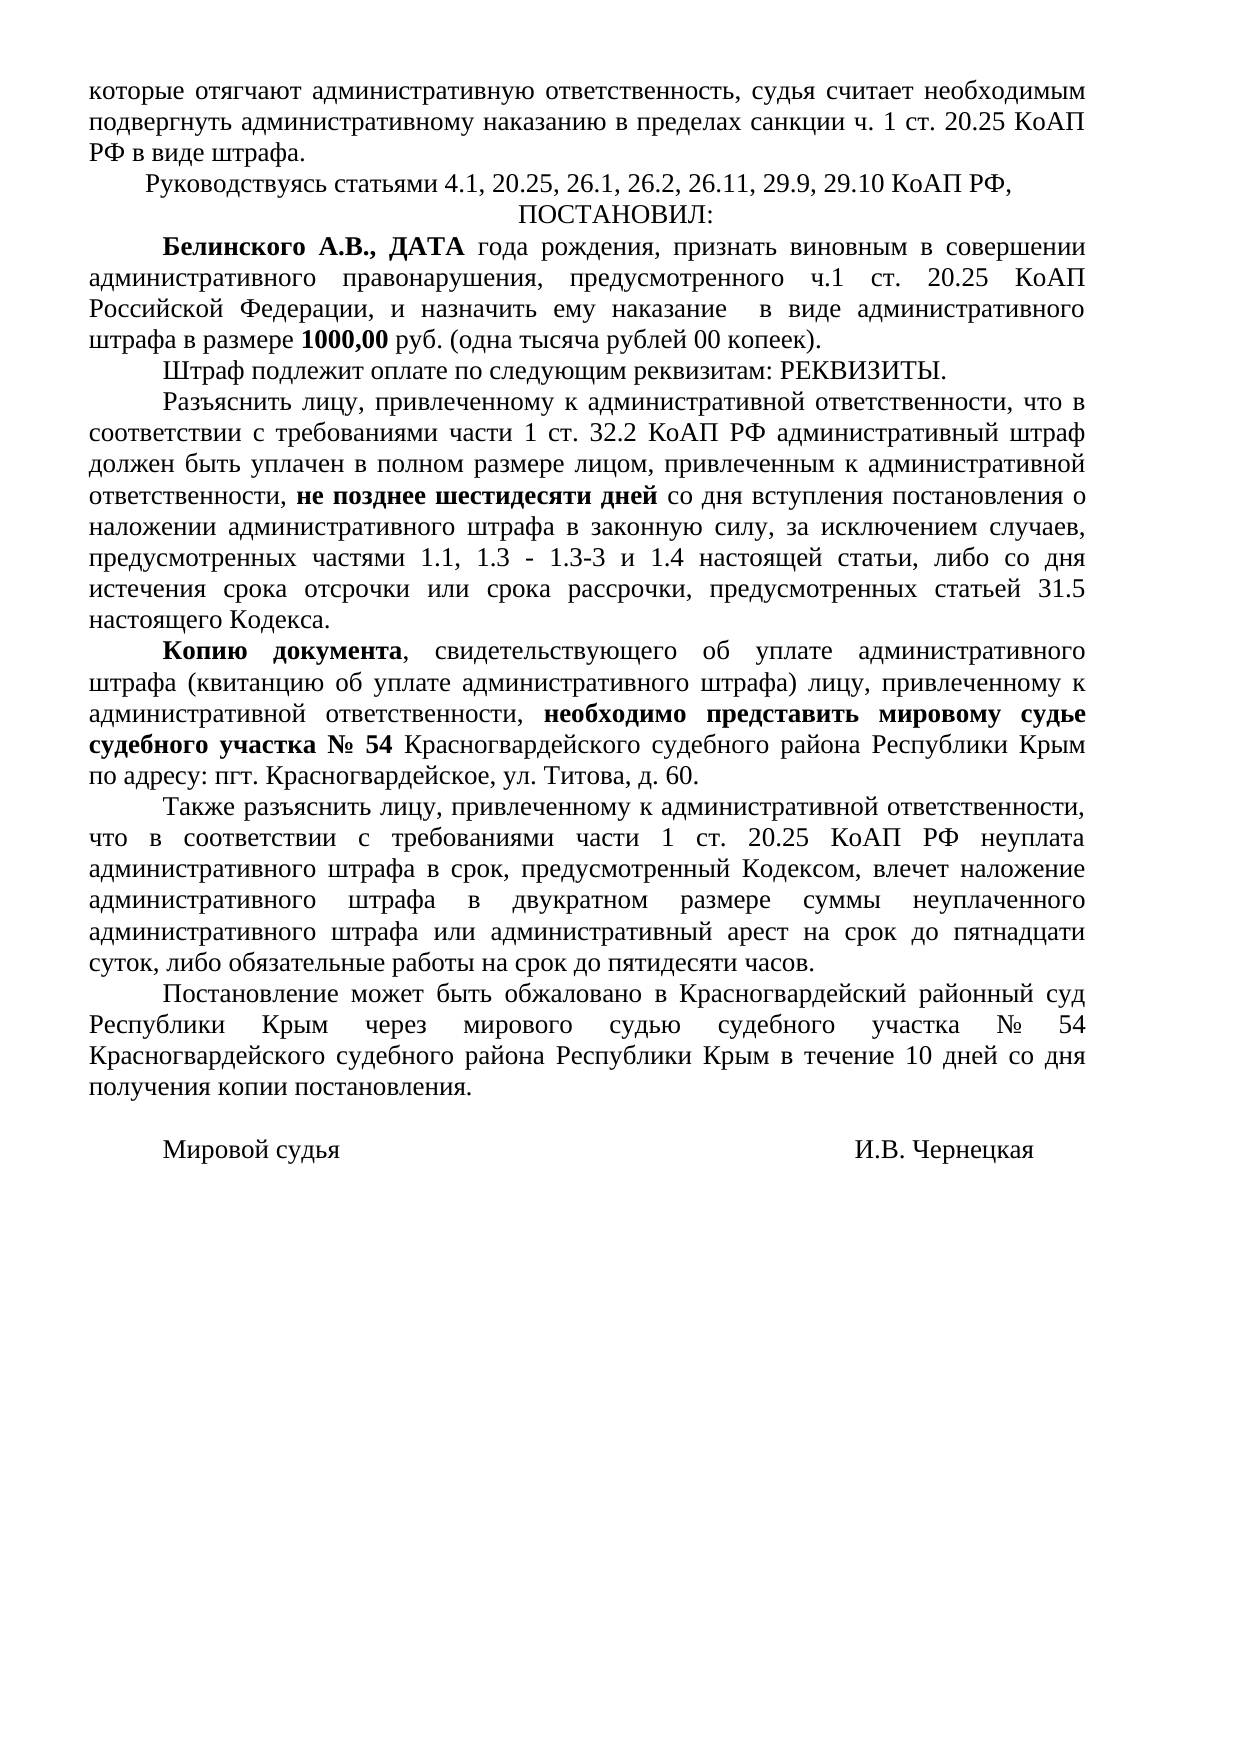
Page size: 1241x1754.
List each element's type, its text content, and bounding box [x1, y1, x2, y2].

text Белинского А.В., ДАТА года рождения, признать виновным в совершении административного правонарушения, предусмотренного ч.1 ст. 20.25 КоАП Российской Федерации, и назначить ему наказание в виде административного штрафа в размере 1000,00 руб. (одна тысяча рублей 00 копеек). [89, 229, 1087, 354]
text ПОСТАНОВИЛ: [89, 198, 1087, 229]
text Постановление может быть обжаловано в Красногвардейский районный суд Республики Крым через мирового судью судебного участка № 54 Красногвардейского судебного района Республики Крым в течение 10 дней со дня получения копии постановления. [89, 977, 1087, 1102]
text Мировой судья И.В. Чернецкая [89, 1133, 1087, 1164]
text Копию документа, свидетельствующего об уплате административного штрафа (квитанцию об уплате административного штрафа) лицу, привлеченному к административной ответственности, необходимо представить мировому судье судебного участка № 54 Красногвардейского судебного района Республики Крым по адресу: пгт. Красногвардейское, ул. Титова, д. 60. [89, 634, 1087, 790]
text Также разъяснить лицу, привлеченному к административной ответственности, что в соответствии с требованиями части 1 ст. 20.25 КоАП РФ неуплата административного штрафа в срок, предусмотренный Кодексом, влечет наложение административного штрафа в двукратном размере суммы неуплаченного административного штрафа или административный арест на срок до пятнадцати суток, либо обязательные работы на срок до пятидесяти часов. [89, 790, 1087, 977]
text Штраф подлежит оплате по следующим реквизитам: РЕКВИЗИТЫ. [89, 354, 1087, 385]
text Разъяснить лицу, привлеченному к административной ответственности, что в соответствии с требованиями части 1 ст. 32.2 КоАП РФ административный штраф должен быть уплачен в полном размере лицом, привлеченным к административной ответственности, не позднее шестидесяти дней со дня вступления постановления о наложении административного штрафа в законную силу, за исключением случаев, предусмотренных частями 1.1, 1.3 - 1.3-3 и 1.4 настоящей статьи, либо со дня истечения срока отсрочки или срока рассрочки, предусмотренных статьей 31.5 настоящего Кодекса. [89, 385, 1087, 634]
text Руководствуясь статьями 4.1, 20.25, 26.1, 26.2, 26.11, 29.9, 29.10 КоАП РФ, [89, 167, 1087, 198]
